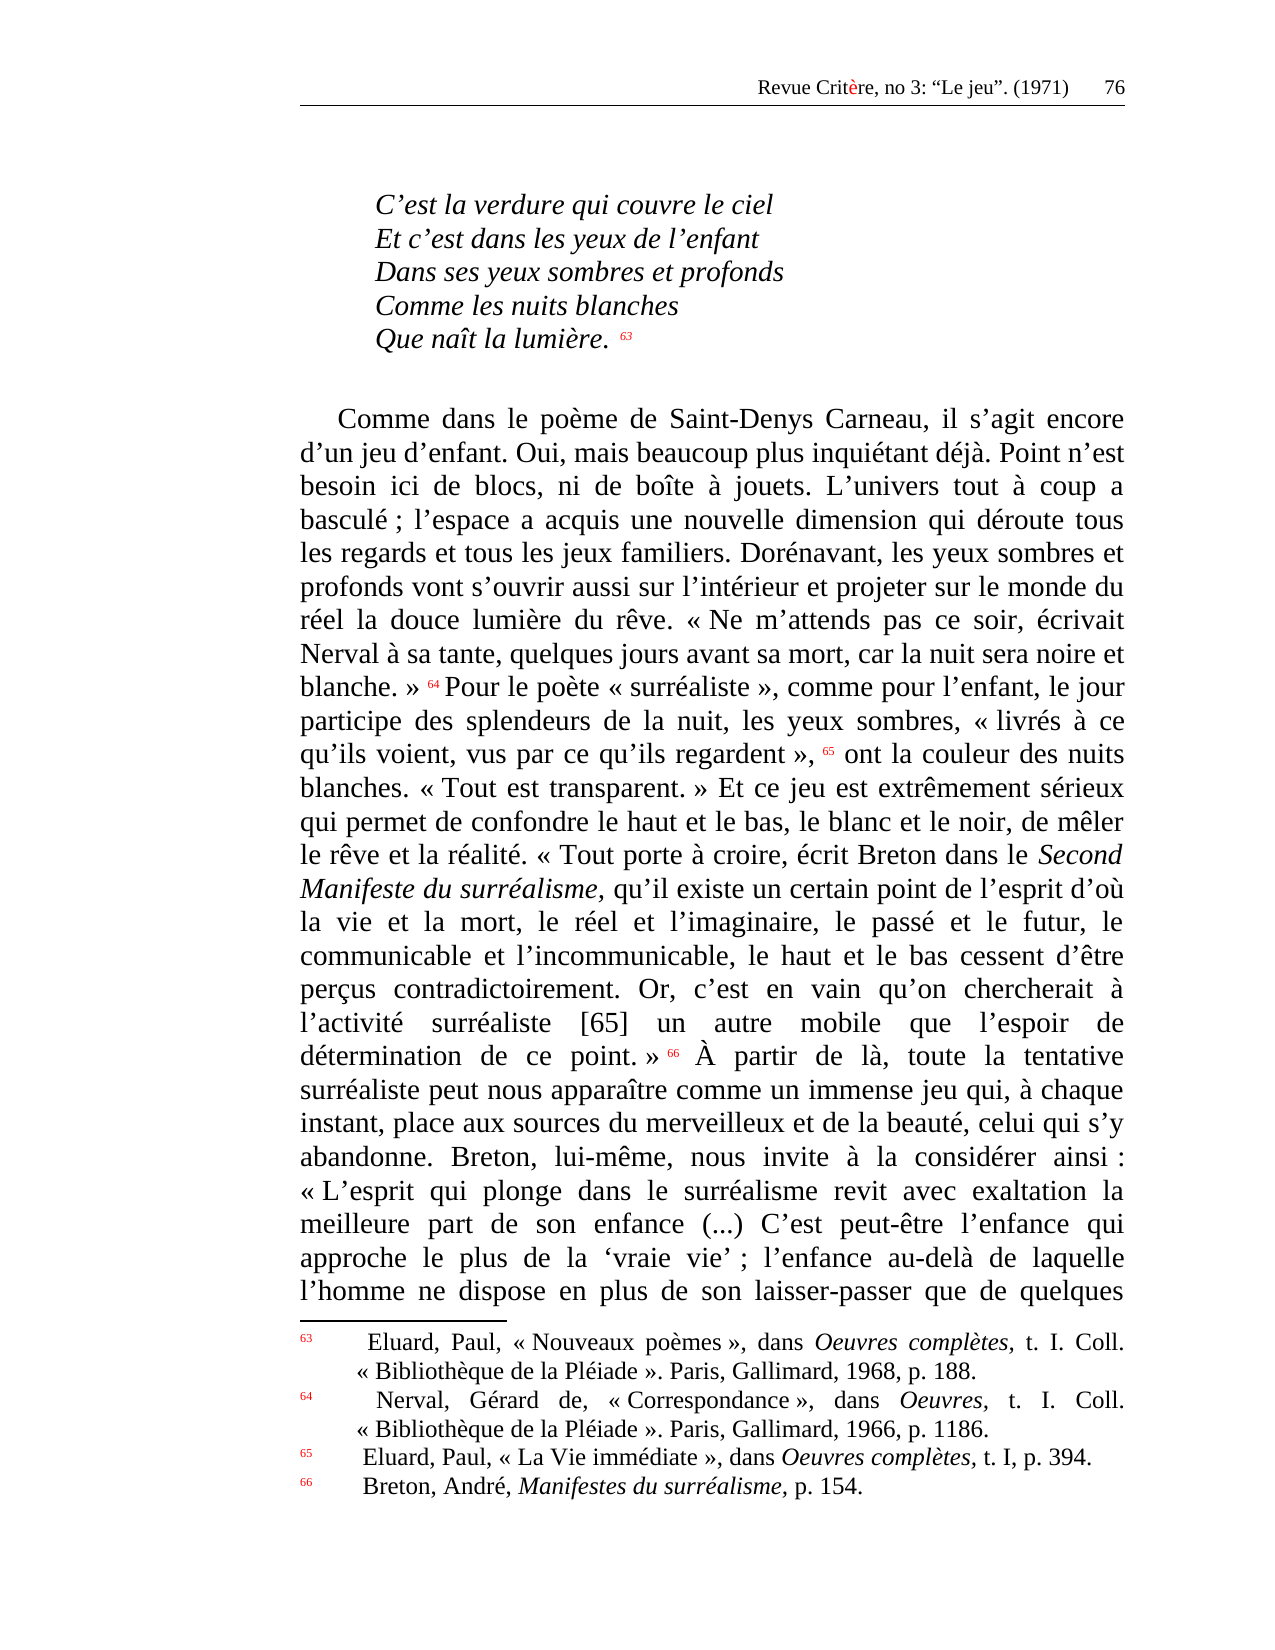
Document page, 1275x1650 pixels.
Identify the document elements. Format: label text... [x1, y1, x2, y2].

text Dans ses yeux sombres et profonds [375, 254, 1125, 288]
text Et c’est dans les yeux de l’enfant [375, 221, 1125, 254]
text C’est la verdure qui couvre le ciel [375, 187, 1125, 221]
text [300, 401, 1125, 1307]
text Comme les nuits blanches [375, 288, 1125, 322]
text Que naît la lumière. [375, 322, 1125, 355]
